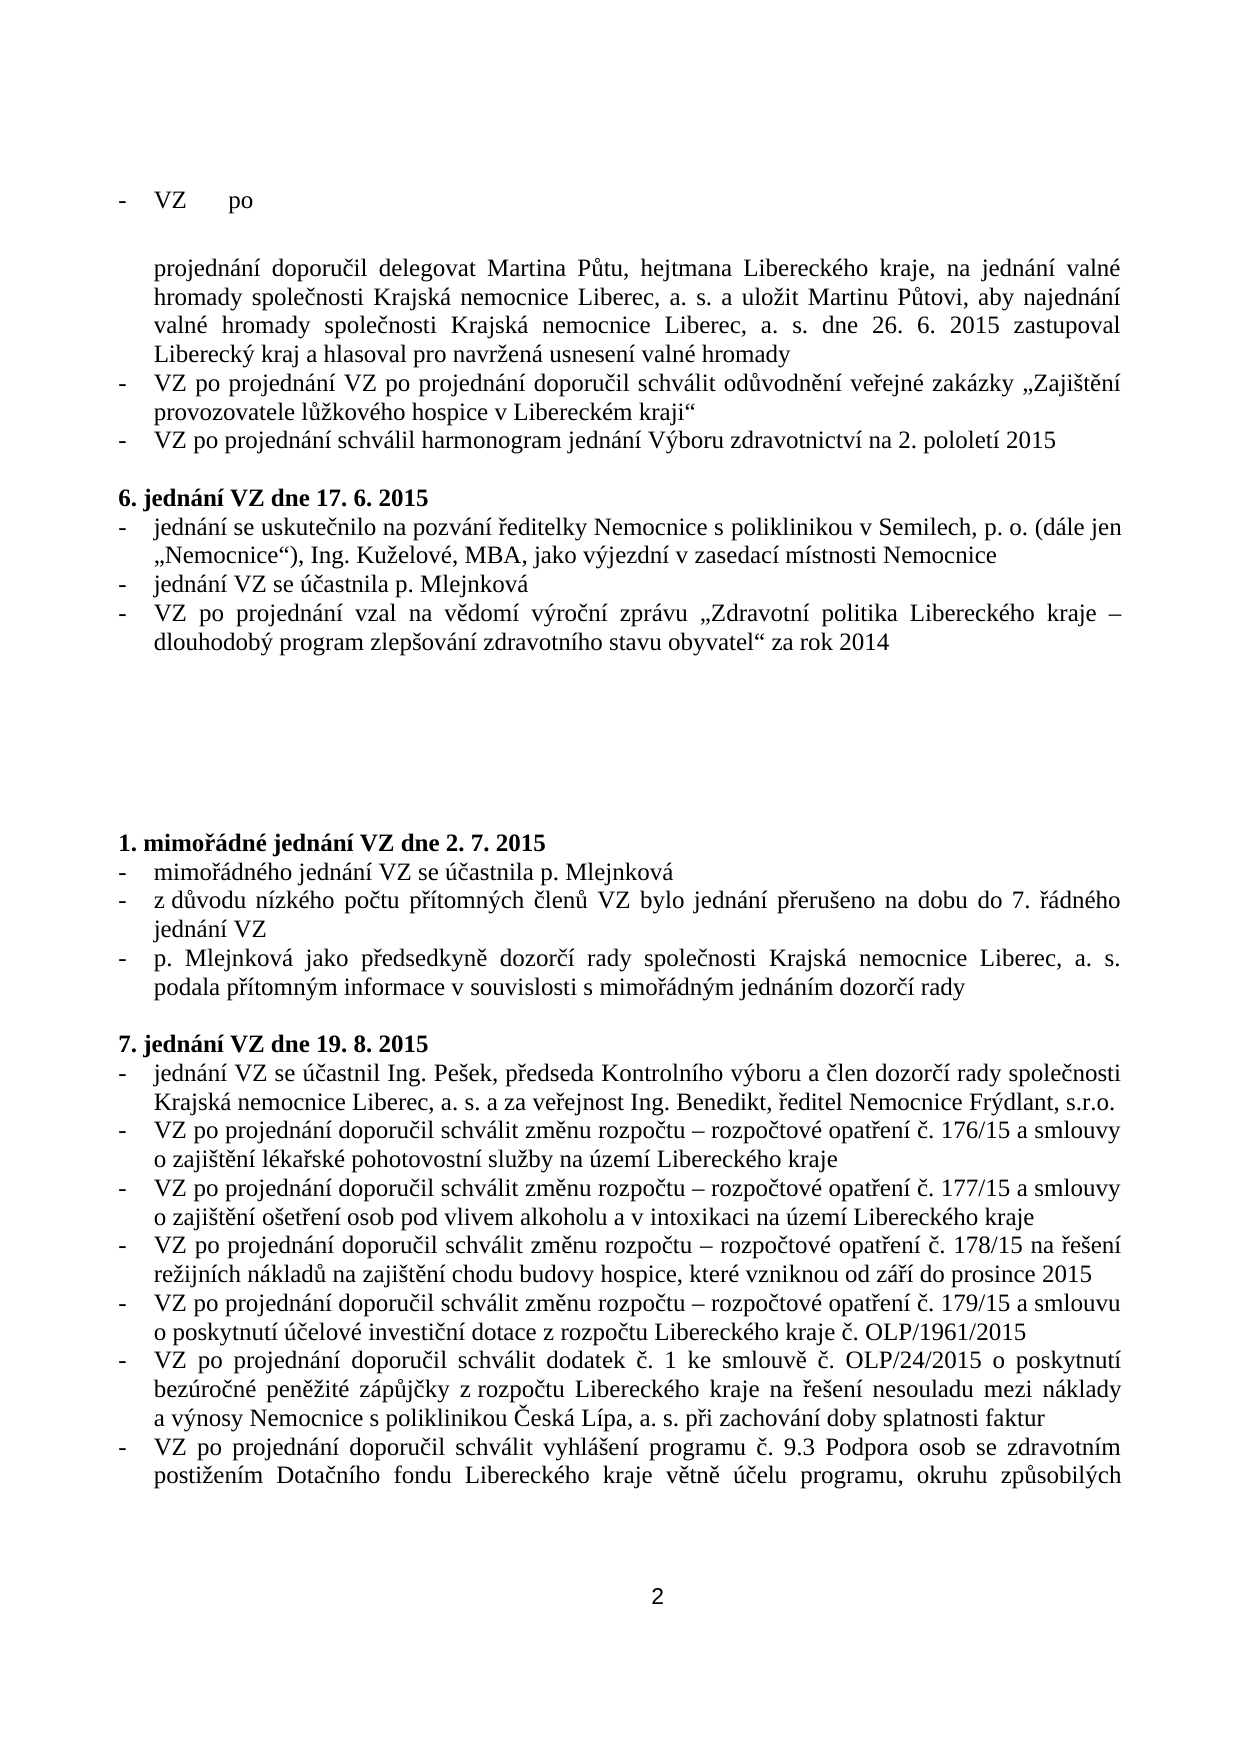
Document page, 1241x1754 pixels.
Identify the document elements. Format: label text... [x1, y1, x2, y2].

list VZ po projednání doporučil schválit změnu rozpočtu – rozpočtové opatření č. 176/15 a smlouvy o zajištění lékařské pohotovostní služby na území Libereckého kraje [118, 1116, 1122, 1173]
text 1. mimořádné jednání VZ dne 2. 7. 2015 [118, 828, 1122, 857]
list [118, 1432, 1122, 1489]
list VZ po projednání doporučil delegovat Martina Půtu, hejtmana Libereckého kraje, na jednání valné hromady společnosti Krajská nemocnice Liberec, a. s. a uložit Martinu Půtovi, aby najednání valné hromady společnosti Krajská nemocnice Liberec, a. s. dne 26. 6. 2015 zastupoval Liberecký kraj a hlasoval pro navržená usnesení valné hromady [118, 185, 1122, 368]
text 7. jednání VZ dne 19. 8. 2015 [118, 1029, 1122, 1058]
list jednání VZ se účastnil Ing. Pešek, předseda Kontrolního výboru a člen dozorčí rady společnosti Krajská nemocnice Liberec, a. s. a za veřejnost Ing. Benedikt, ředitel Nemocnice Frýdlant, s.r.o. [118, 1058, 1122, 1116]
list VZ po projednání doporučil schválit změnu rozpočtu – rozpočtové opatření č. 179/15 a smlouvu o poskytnutí účelové investiční dotace z rozpočtu Libereckého kraje č. OLP/1961/2015 [118, 1288, 1122, 1346]
text 6. jednání VZ dne 17. 6. 2015 [118, 483, 1122, 512]
list VZ po projednání schválil harmonogram jednání Výboru zdravotnictví na 2. pololetí 2015 [118, 426, 1122, 454]
list jednání se uskutečnilo na pozvání ředitelky Nemocnice s poliklinikou v Semilech, p. o. (dále jen „Nemocnice“), Ing. Kuželové, MBA, jako výjezdní v zasedací místnosti Nemocnice [118, 512, 1122, 569]
list VZ po projednání doporučil schválit dodatek č. 1 ke smlouvě č. OLP/24/2015 o poskytnutí bezúročné peněžité zápůjčky z rozpočtu Libereckého kraje na řešení nesouladu mezi náklady a výnosy Nemocnice s poliklinikou Česká Lípa, a. s. při zachování doby splatnosti faktur [118, 1346, 1122, 1432]
list z důvodu nízkého počtu přítomných členů VZ bylo jednání přerušeno na dobu do 7. řádného jednání VZ [118, 886, 1122, 943]
list VZ po projednání doporučil schválit změnu rozpočtu – rozpočtové opatření č. 177/15 a smlouvy o zajištění ošetření osob pod vlivem alkoholu a v intoxikaci na území Libereckého kraje [118, 1173, 1122, 1231]
list VZ po projednání doporučil schválit změnu rozpočtu – rozpočtové opatření č. 178/15 na řešení režijních nákladů na zajištění chodu budovy hospice, které vzniknou od září do prosince 2015 [118, 1231, 1122, 1288]
list VZ po projednání vzal na vědomí výroční zprávu „Zdravotní politika Libereckého kraje – dlouhodobý program zlepšování zdravotního stavu obyvatel“ za rok 2014 [118, 598, 1122, 656]
list mimořádného jednání VZ se účastnila p. Mlejnková [118, 857, 1122, 886]
list VZ po projednání VZ po projednání doporučil schválit odůvodnění veřejné zakázky „Zajištění provozovatele lůžkového hospice v Libereckém kraji“ [118, 368, 1122, 426]
list p. Mlejnková jako předsedkyně dozorčí rady společnosti Krajská nemocnice Liberec, a. s. podala přítomným informace v souvislosti s mimořádným jednáním dozorčí rady [118, 943, 1122, 1001]
list jednání VZ se účastnila p. Mlejnková [118, 569, 1122, 598]
